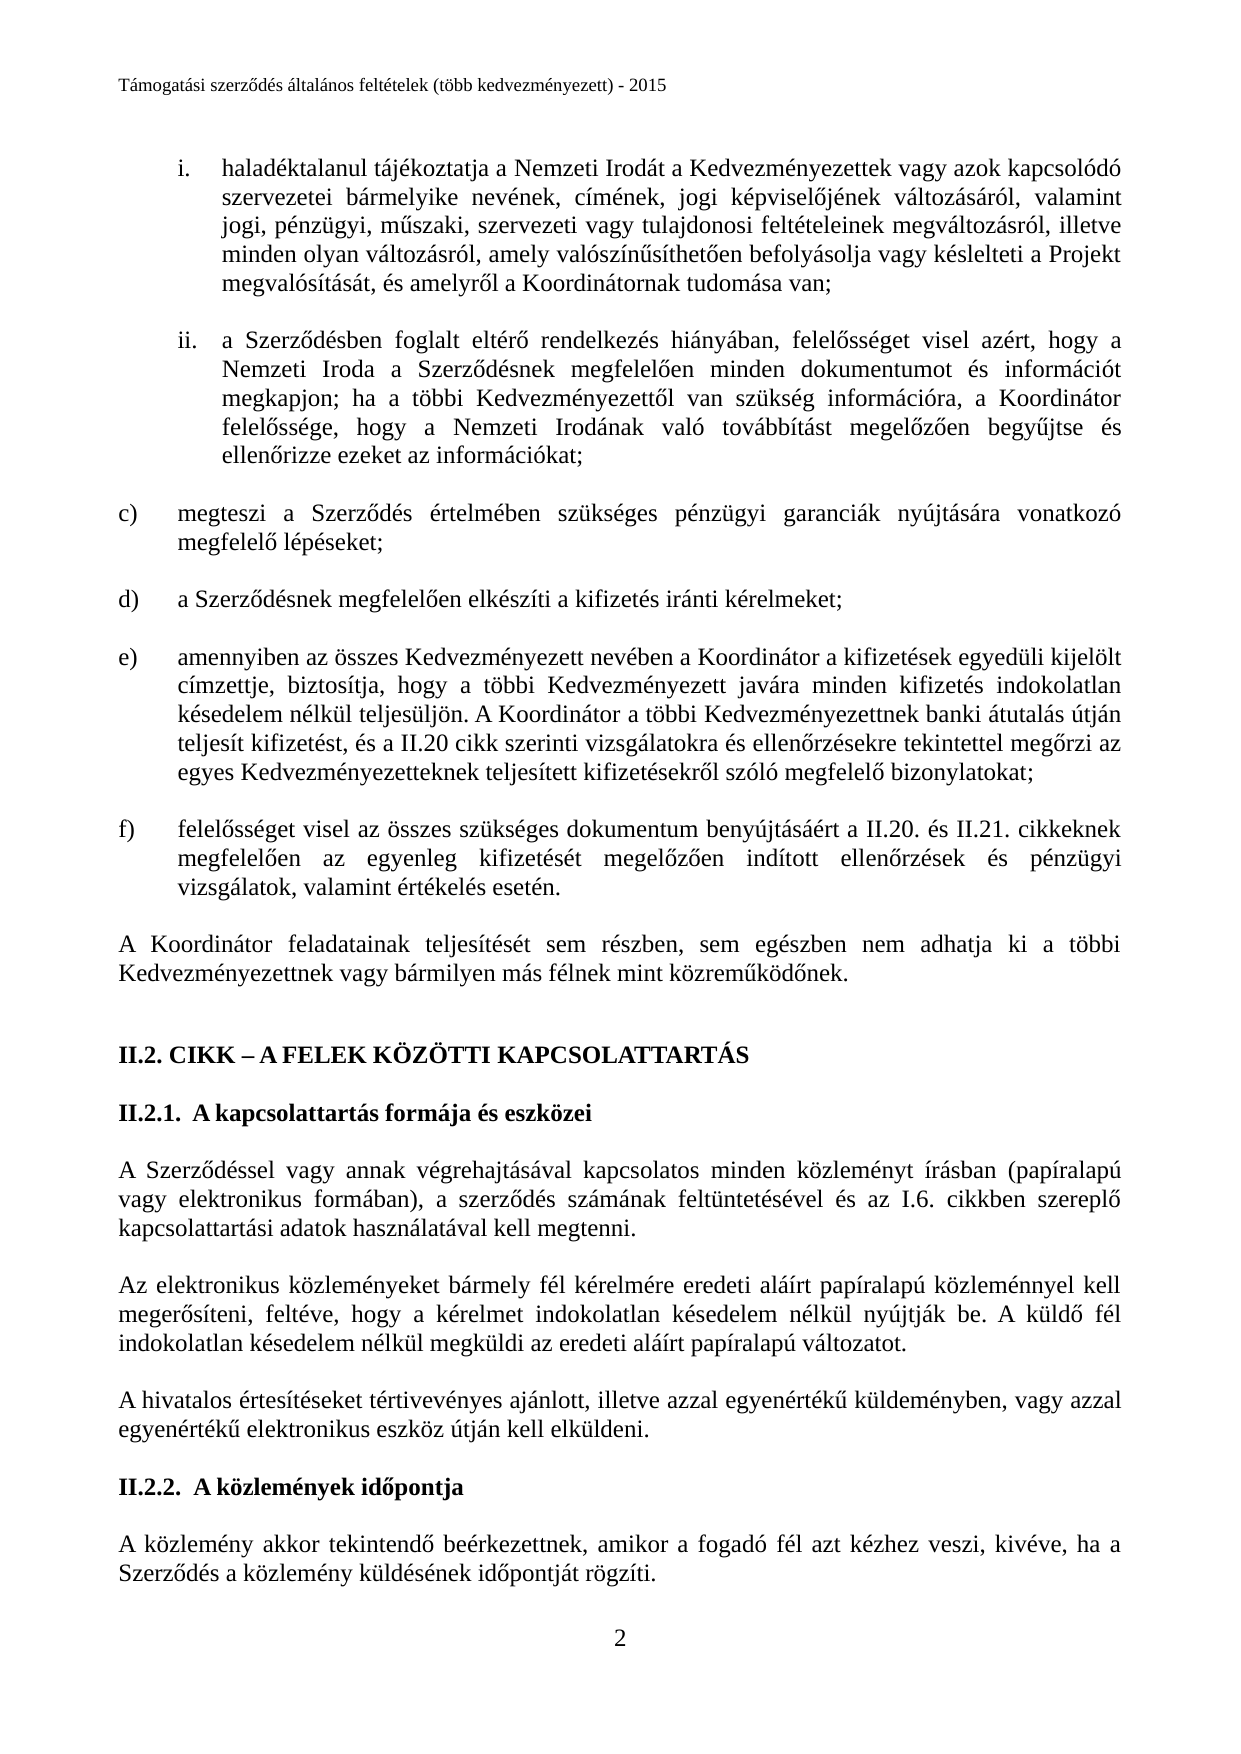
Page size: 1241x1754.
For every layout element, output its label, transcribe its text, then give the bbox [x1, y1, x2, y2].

text i. haladéktalanul tájékoztatja a Nemzeti Irodát a Kedvezményezettek vagy azok kapcsolódó szervezetei bármelyike nevének, címének, jogi képviselőjének változásáról, valamint jogi, pénzügyi, műszaki, szervezeti vagy tulajdonosi feltételeinek megváltozásról, illetve minden olyan változásról, amely valószínűsíthetően befolyásolja vagy késlelteti a Projekt megvalósítását, és amelyről a Koordinátornak tudomása van; [177, 153, 1122, 297]
text II.2. CIKK – A FELEK KÖZÖTTI KAPCSOLATTARTÁS [118, 1040, 1122, 1069]
text f) felelősséget visel az összes szükséges dokumentum benyújtásáért a II.20. és II.21. cikkeknek megfelelően az egyenleg kifizetését megelőzően indított ellenőrzések és pénzügyi vizsgálatok, valamint értékelés esetén. [118, 814, 1122, 900]
text II.2.2. A közlemények időpontja [118, 1472, 1122, 1500]
text e) amennyiben az összes Kedvezményezett nevében a Koordinátor a kifizetések egyedüli kijelölt címzettje, biztosítja, hogy a többi Kedvezményezett javára minden kifizetés indokolatlan késedelem nélkül teljesüljön. A Koordinátor a többi Kedvezményezettnek banki átutalás útján teljesít kifizetést, és a II.20 cikk szerinti vizsgálatokra és ellenőrzésekre tekintettel megőrzi az egyes Kedvezményezetteknek teljesített kifizetésekről szóló megfelelő bizonylatokat; [118, 642, 1122, 785]
text Az elektronikus közleményeket bármely fél kérelmére eredeti aláírt papíralapú közleménnyel kell megerősíteni, feltéve, hogy a kérelmet indokolatlan késedelem nélkül nyújtják be. A küldő fél indokolatlan késedelem nélkül megküldi az eredeti aláírt papíralapú változatot. [118, 1270, 1122, 1357]
text II.2.1. A kapcsolattartás formája és eszközei [118, 1098, 1122, 1127]
text A Koordinátor feladatainak teljesítését sem részben, sem egészben nem adhatja ki a többi Kedvezményezettnek vagy bármilyen más félnek mint közreműködőnek. [118, 929, 1122, 987]
text A hivatalos értesítéseket tértivevényes ajánlott, illetve azzal egyenértékű küldeményben, vagy azzal egyenértékű elektronikus eszköz útján kell elküldeni. [118, 1385, 1122, 1443]
text A közlemény akkor tekintendő beérkezettnek, amikor a fogadó fél azt kézhez veszi, kivéve, ha a Szerződés a közlemény küldésének időpontját rögzíti. [118, 1529, 1122, 1587]
text ii. a Szerződésben foglalt eltérő rendelkezés hiányában, felelősséget visel azért, hogy a Nemzeti Iroda a Szerződésnek megfelelően minden dokumentumot és információt megkapjon; ha a többi Kedvezményezettől van szükség információra, a Koordinátor felelőssége, hogy a Nemzeti Irodának való továbbítást megelőzően begyűjtse és ellenőrizze ezeket az információkat; [177, 325, 1122, 469]
text c) megteszi a Szerződés értelmében szükséges pénzügyi garanciák nyújtására vonatkozó megfelelő lépéseket; [118, 498, 1122, 555]
text A Szerződéssel vagy annak végrehajtásával kapcsolatos minden közleményt írásban (papíralapú vagy elektronikus formában), a szerződés számának feltüntetésével és az I.6. cikkben szereplő kapcsolattartási adatok használatával kell megtenni. [118, 1155, 1122, 1242]
text d) a Szerződésnek megfelelően elkészíti a kifizetés iránti kérelmeket; [118, 584, 1122, 613]
